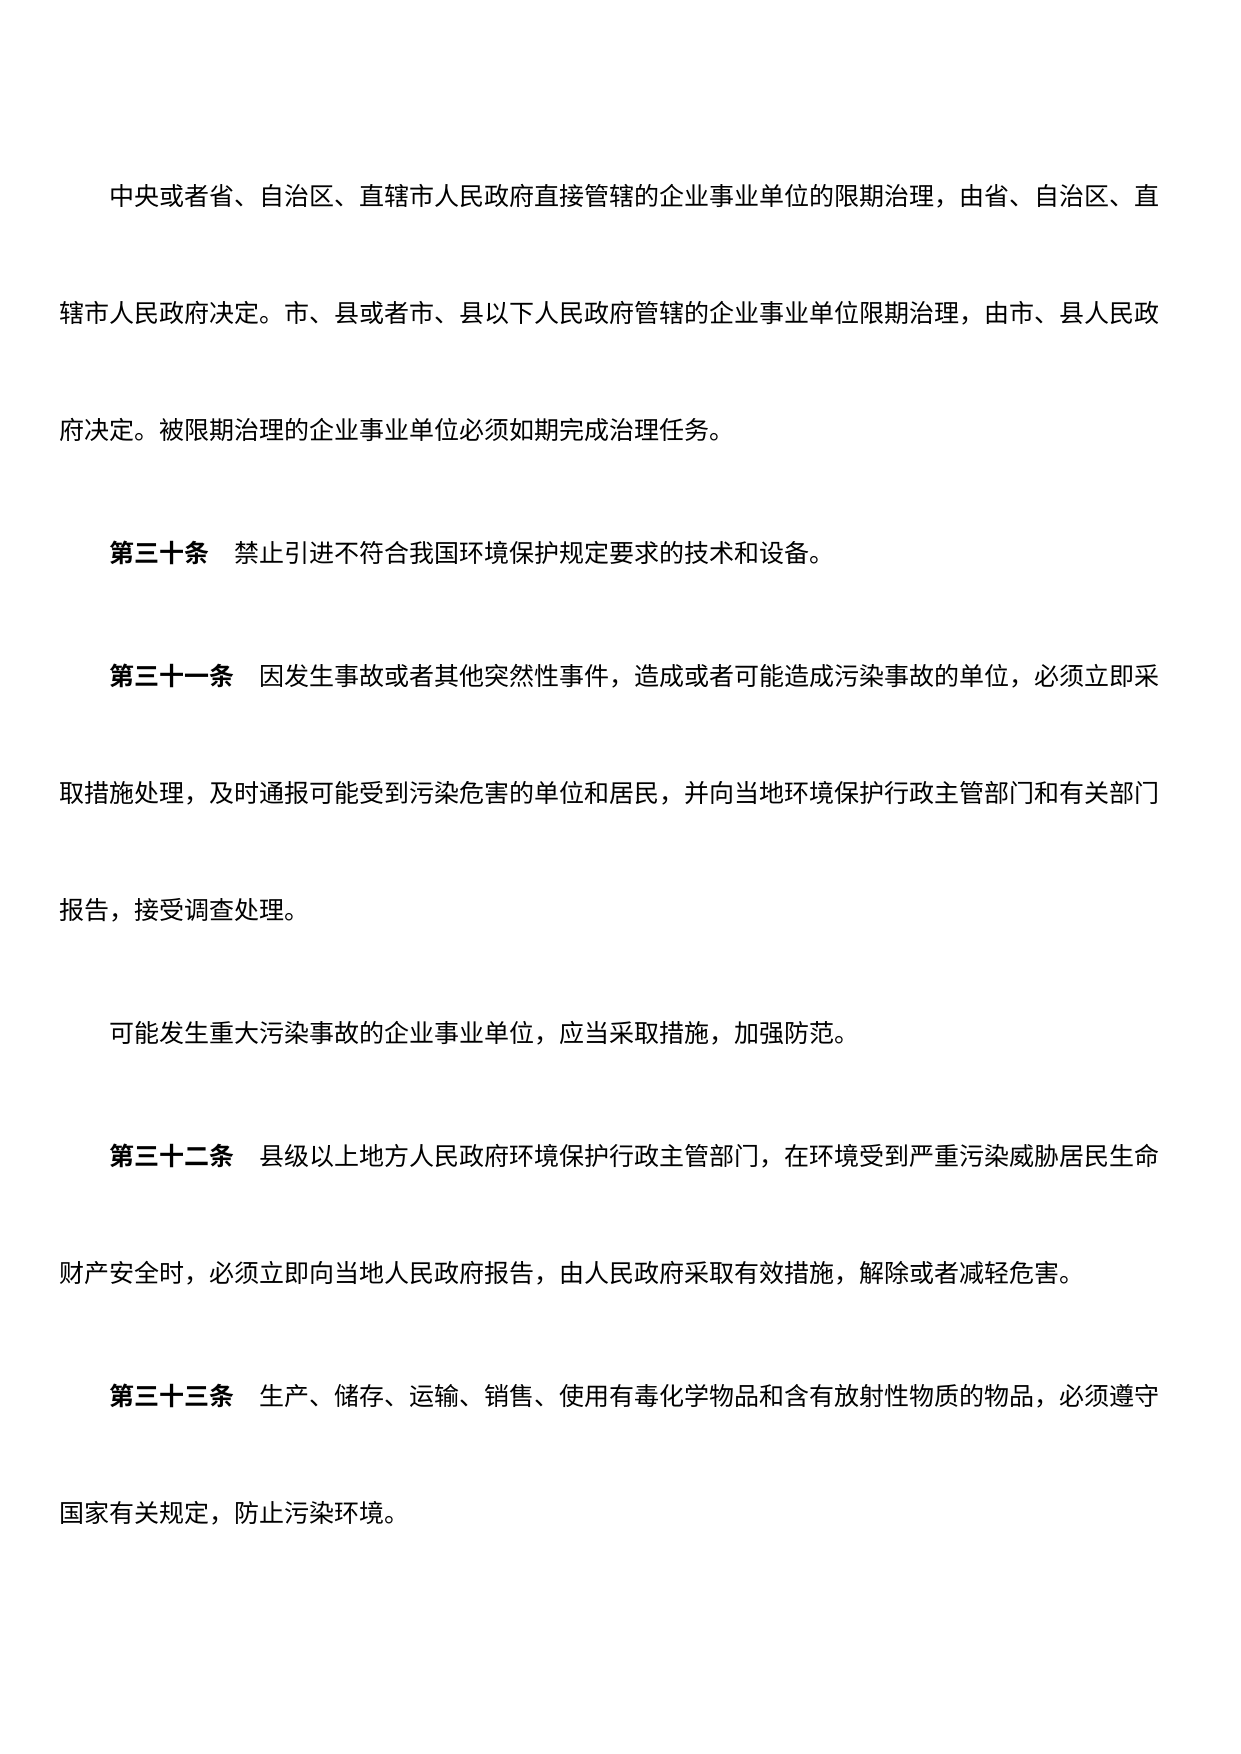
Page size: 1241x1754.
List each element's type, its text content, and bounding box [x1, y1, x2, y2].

text 第三十二条 县级以上地方人民政府环境保护行政主管部门，在环境受到严重污染威胁居民生命财产安全时，必须立即向当地人民政府报告，由人民政府采取有效措施，解除或者减轻危害。 [59, 1122, 1181, 1304]
text 第三十一条 因发生事故或者其他突然性事件，造成或者可能造成污染事故的单位，必须立即采取措施处理，及时通报可能受到污染危害的单位和居民，并向当地环境保护行政主管部门和有关部门报告，接受调查处理。 [59, 642, 1181, 941]
text 中央或者省、自治区、直辖市人民政府直接管辖的企业事业单位的限期治理，由省、自治区、直辖市人民政府决定。市、县或者市、县以下人民政府管辖的企业事业单位限期治理，由市、县人民政府决定。被限期治理的企业事业单位必须如期完成治理任务。 [59, 162, 1181, 461]
text 第三十条 禁止引进不符合我国环境保护规定要求的技术和设备。 [59, 519, 1181, 584]
text 可能发生重大污染事故的企业事业单位，应当采取措施，加强防范。 [59, 999, 1181, 1064]
text 第三十三条 生产、储存、运输、销售、使用有毒化学物品和含有放射性物质的物品，必须遵守国家有关规定，防止污染环境。 [59, 1362, 1181, 1544]
